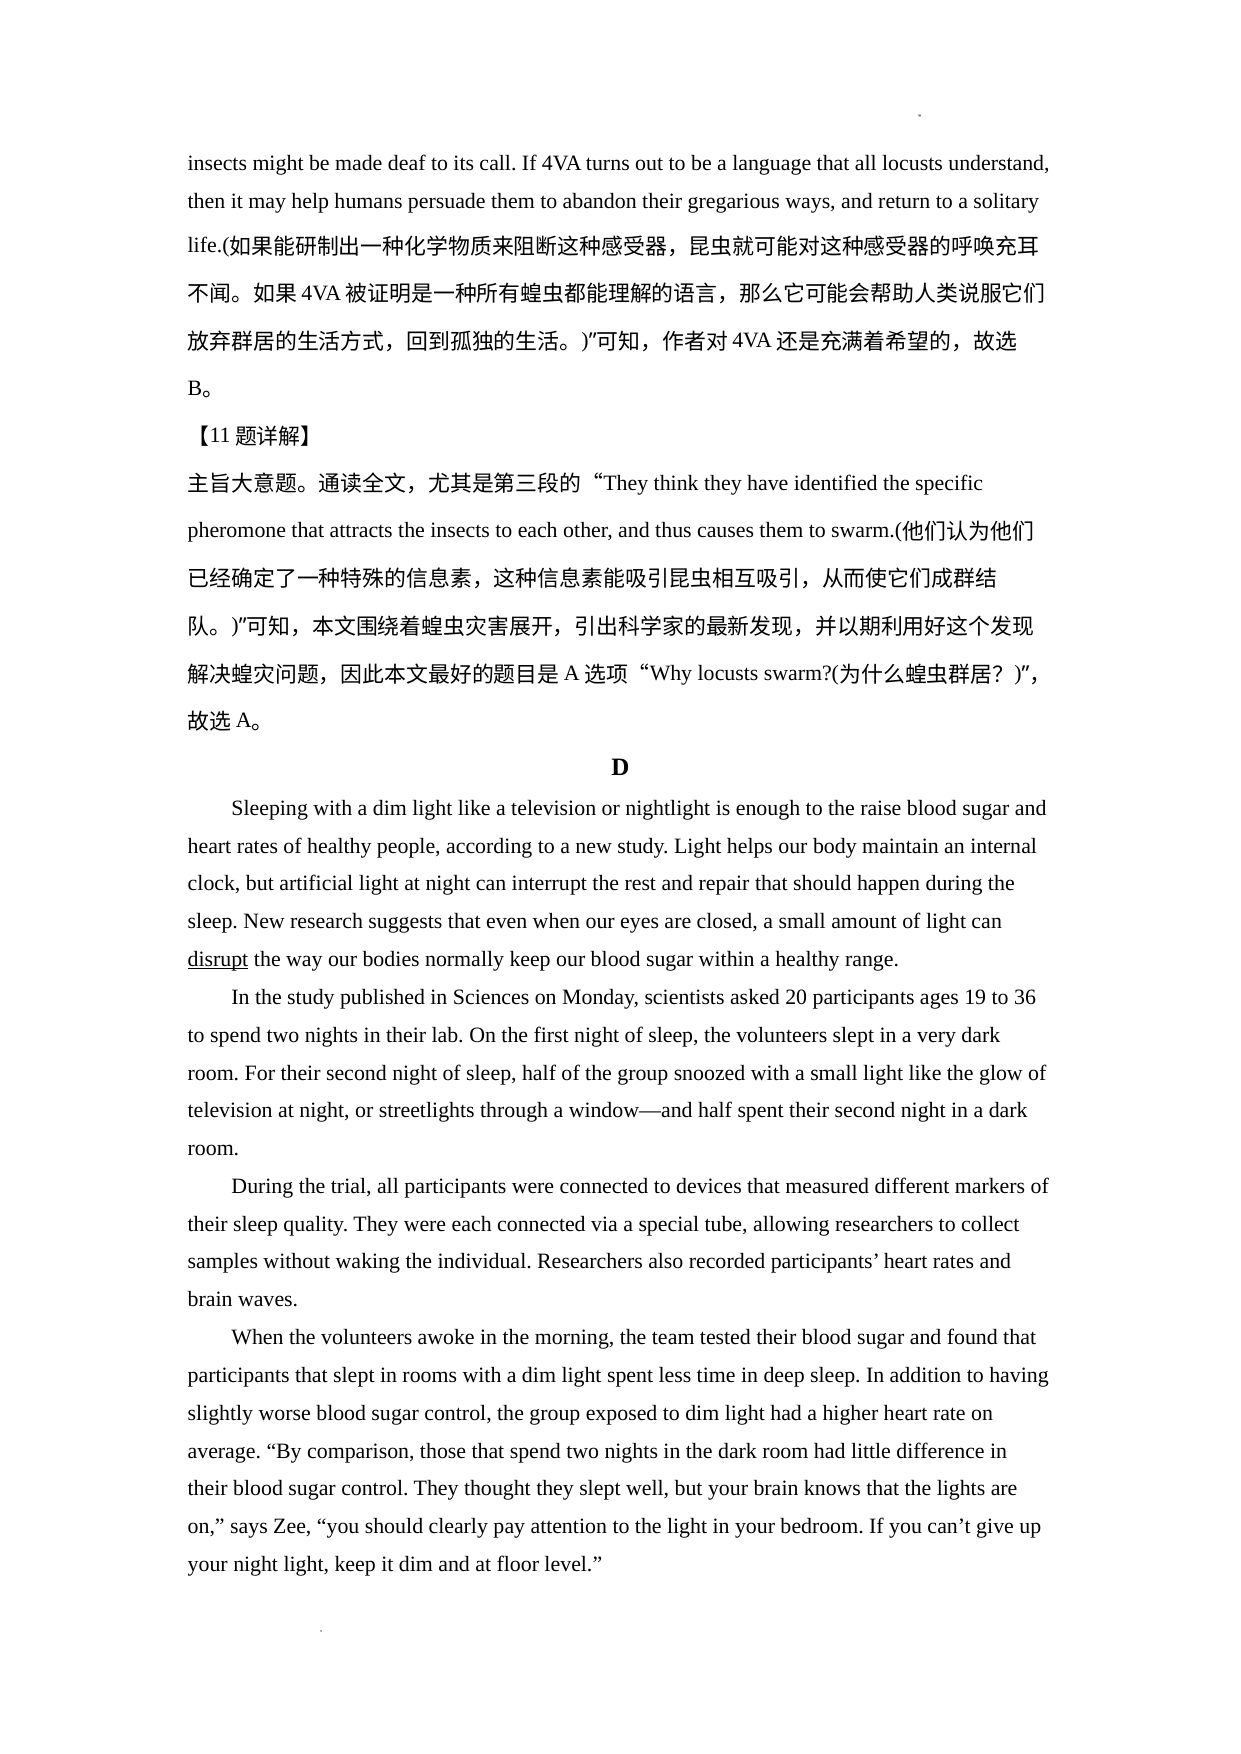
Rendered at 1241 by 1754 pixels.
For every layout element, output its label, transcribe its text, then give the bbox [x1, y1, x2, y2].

text When the volunteers awoke in the morning, the team tested their blood sugar and found that participants that slept in rooms with a dim light spent less time in deep sleep. In addition to having slightly worse blood sugar control, the group exposed to dim light had a higher heart rate on average. “By comparison, those that spend two nights in the dark room had little difference in their blood sugar control. They thought they slept well, but your brain knows that the lights are on,” says Zee, “you should clearly pay attention to the light in your bedroom. If you can’t give up your night light, keep it dim and at floor level.” [187, 1324, 1053, 1576]
text D [187, 752, 1053, 780]
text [187, 150, 1053, 403]
text 主旨大意题。通读全文，尤其是第三段的“They think they have identified the specific pheromone that attracts the insects to each other, and thus causes them to swarm.(他们认为他们已经确定了一种特殊的信息素，这种信息素能吸引昆虫相互吸引，从而使它们成群结队。)”可知，本文围绕着蝗虫灾害展开，引出科学家的最新发现，并以期利用好这个发现解决蝗灾问题，因此本文最好的题目是A选项“Why locusts swarm?(为什么蝗虫群居？)”，故选A。 [187, 466, 1053, 736]
text During the trial, all participants were connected to devices that measured different markers of their sleep quality. They were each connected via a special tube, allowing researchers to collect samples without waking the individual. Researchers also recorded participants’ heart rates and brain waves. [187, 1173, 1053, 1312]
text 【11题详解】 [187, 419, 1053, 451]
text Sleeping with a dim light like a television or nightlight is enough to the raise blood sugar and heart rates of healthy people, according to a new study. Light helps our body maintain an internal clock, but artificial light at night can interrupt the rest and repair that should happen during the sleep. New research suggests that even when our eyes are closed, a small amount of light can disrupt the way our bodies normally keep our blood sugar within a healthy range. [187, 795, 1053, 971]
text In the study published in Sciences on Monday, scientists asked 20 participants ages 19 to 36 to spend two nights in their lab. On the first night of sleep, the volunteers slept in a very dark room. For their second night of sleep, half of the group snoozed with a small light like the glow of television at night, or streetlights through a window—and half spent their second night in a dark room. [187, 984, 1053, 1160]
